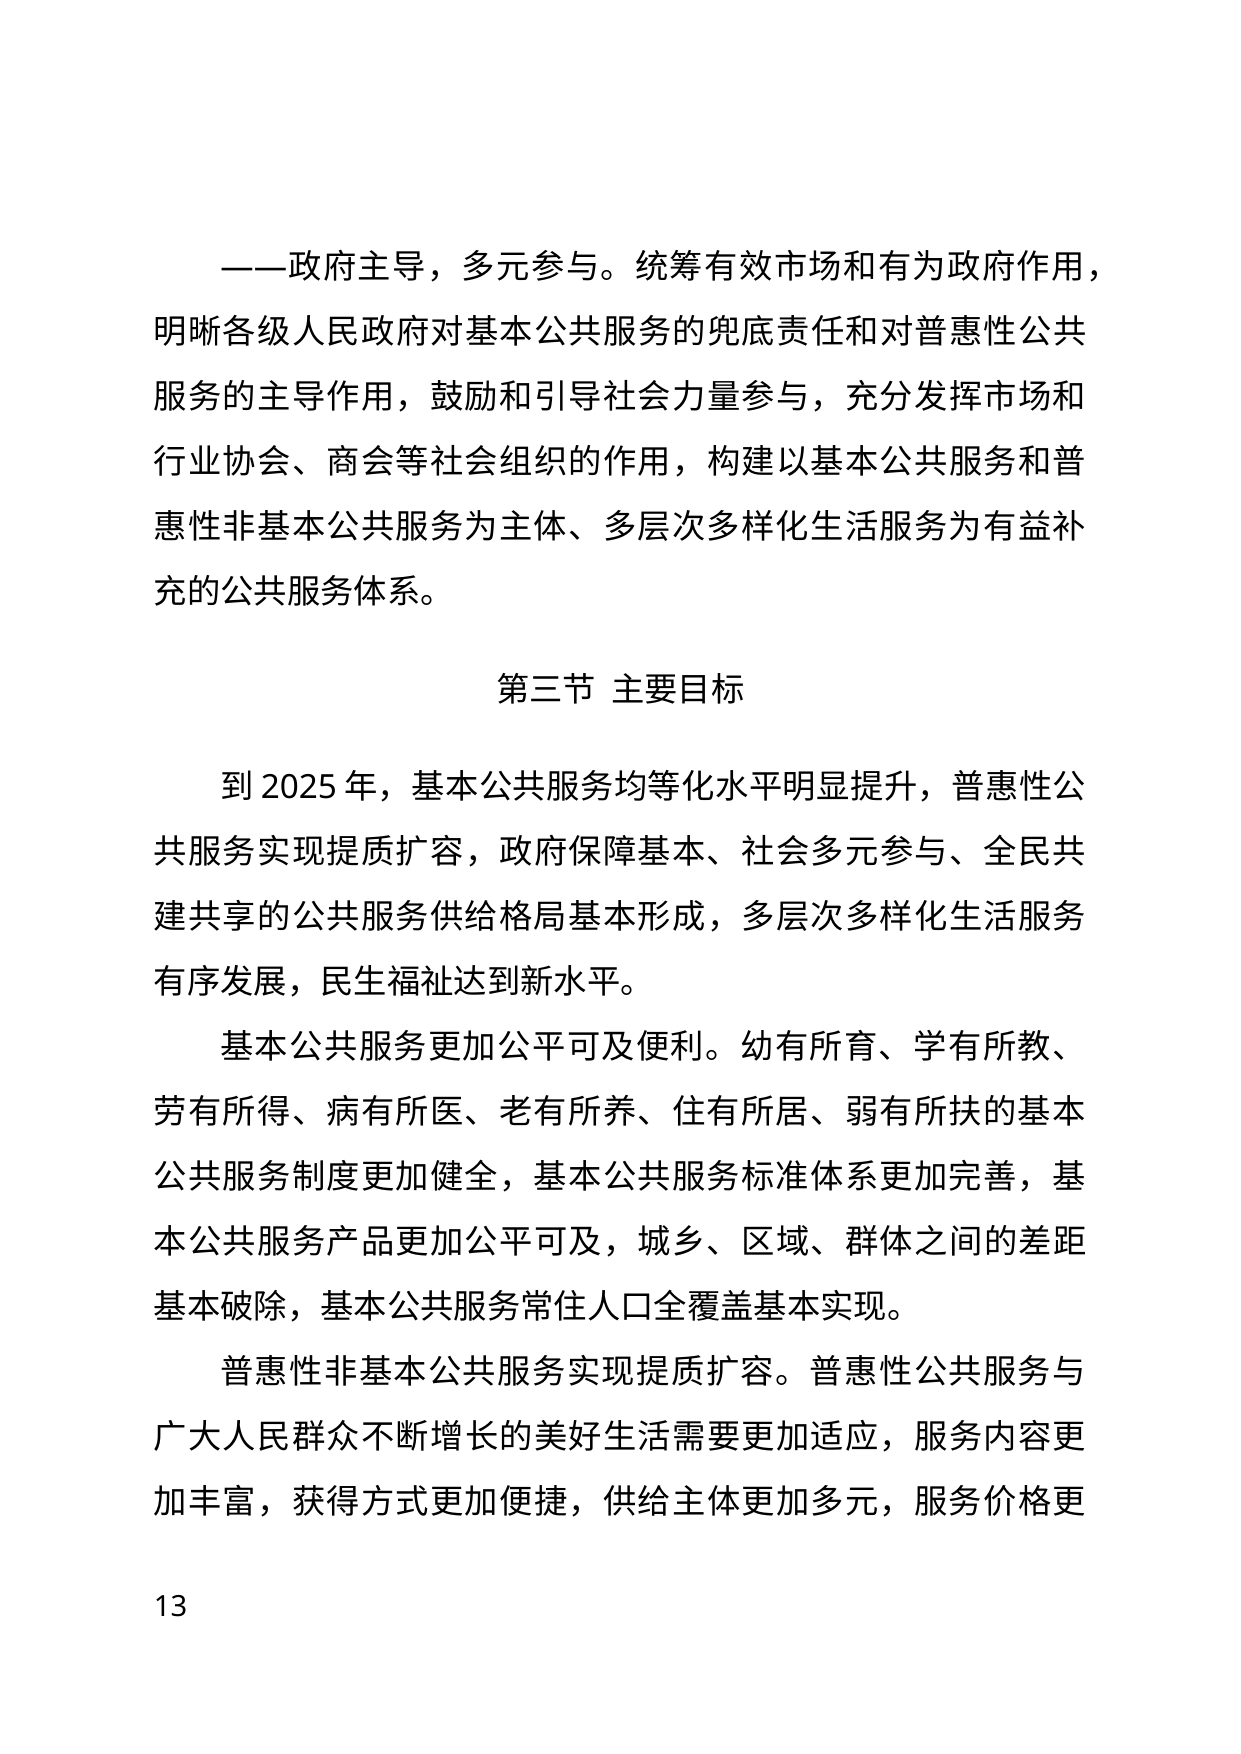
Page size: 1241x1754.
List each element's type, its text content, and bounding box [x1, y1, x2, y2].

text 第三节 主要目标 [153, 654, 1087, 719]
text 基本公共服务更加公平可及便利。幼有所育、学有所教、劳有所得、病有所医、老有所养、住有所居、弱有所扶的基本公共服务制度更加健全，基本公共服务标准体系更加完善，基本公共服务产品更加公平可及，城乡、区域、群体之间的差距基本破除，基本公共服务常住人口全覆盖基本实现。 [153, 1012, 1087, 1337]
text 到2025年，基本公共服务均等化水平明显提升，普惠性公共服务实现提质扩容，政府保障基本、社会多元参与、全民共建共享的公共服务供给格局基本形成，多层次多样化生活服务有序发展，民生福祉达到新水平。 [153, 752, 1087, 1012]
text ——政府主导，多元参与。统筹有效市场和有为政府作用，明晰各级人民政府对基本公共服务的兜底责任和对普惠性公共服务的主导作用，鼓励和引导社会力量参与，充分发挥市场和行业协会、商会等社会组织的作用，构建以基本公共服务和普惠性非基本公共服务为主体、多层次多样化生活服务为有益补充的公共服务体系。 [153, 231, 1087, 621]
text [153, 1337, 1087, 1532]
